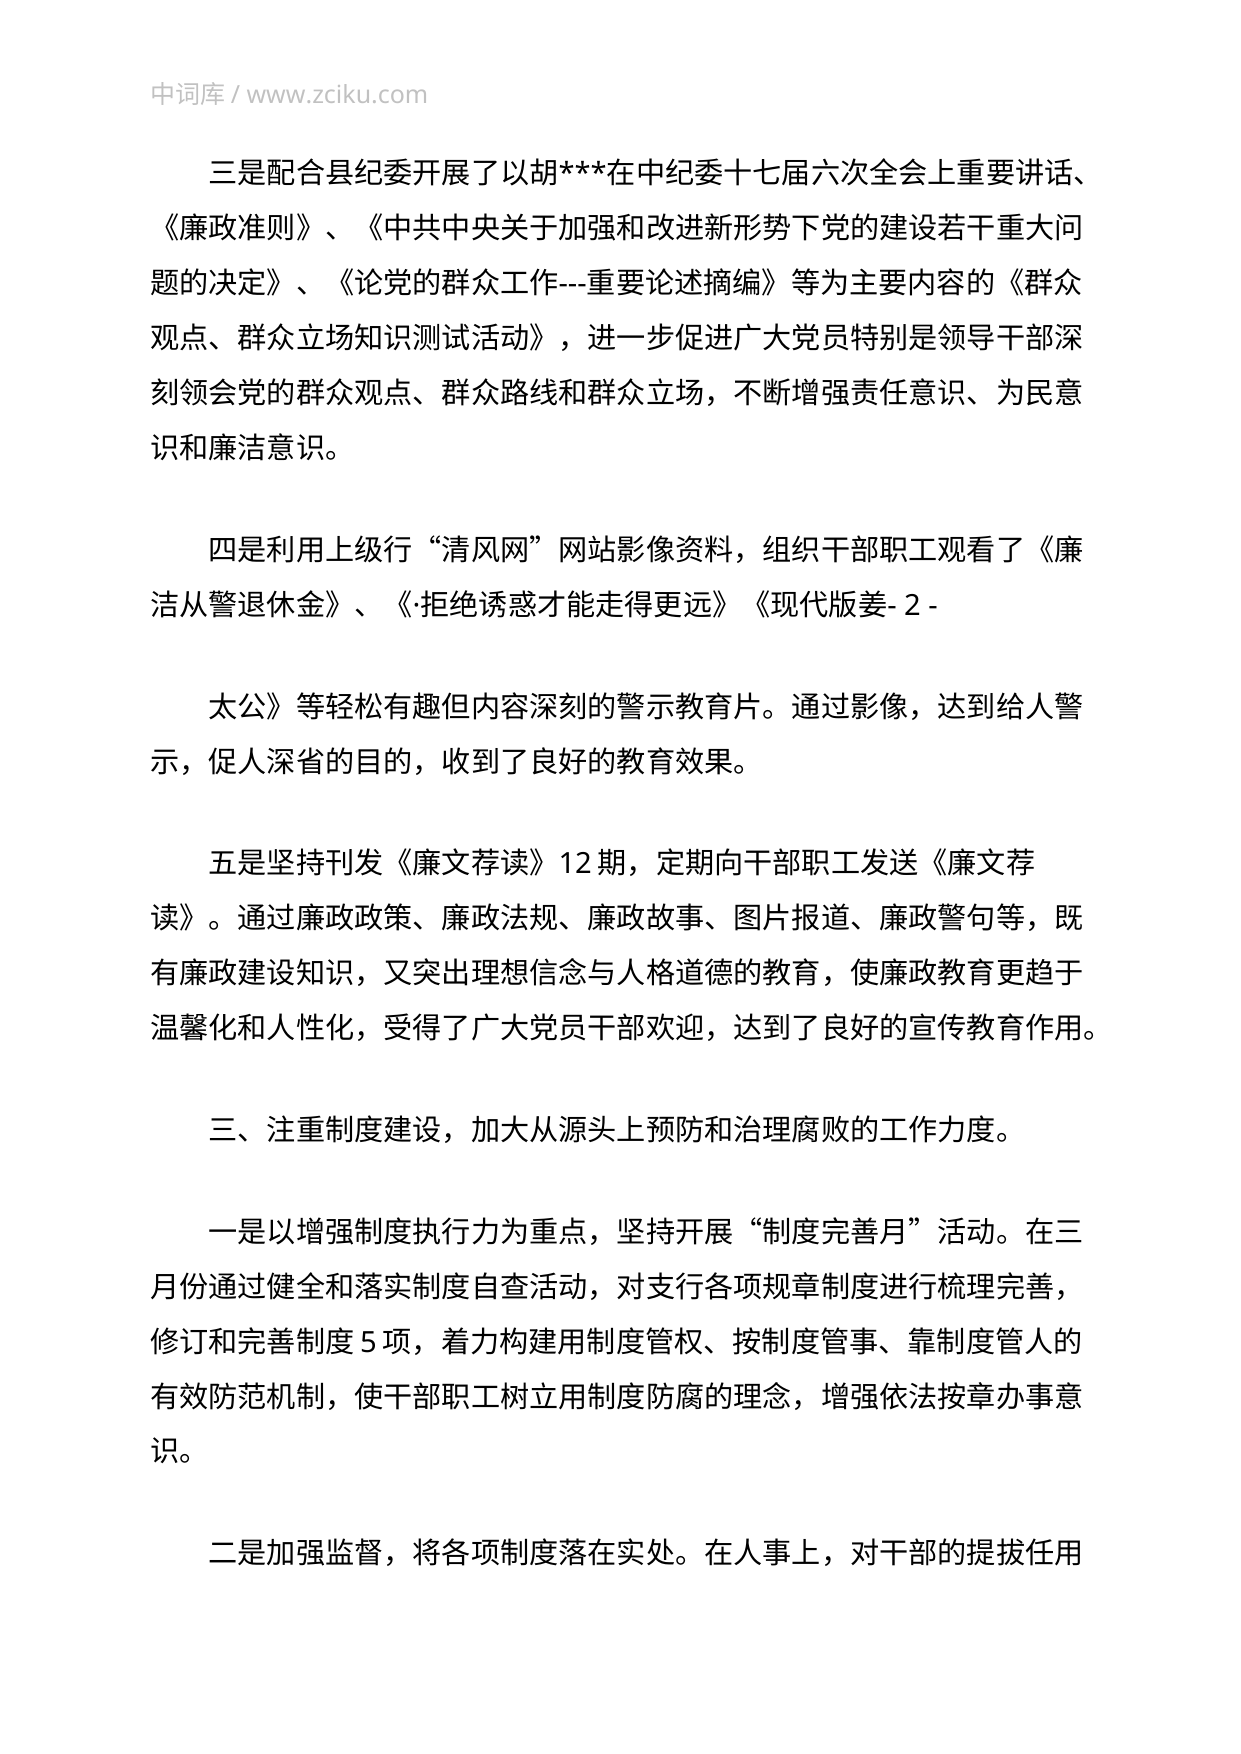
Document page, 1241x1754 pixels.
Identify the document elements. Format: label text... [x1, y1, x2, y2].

text 太公》等轻松有趣但内容深刻的警示教育片。通过影像，达到给人警示，促人深省的目的，收到了良好的教育效果。 [150, 683, 1090, 781]
text 五是坚持刊发《廉文荐读》12期，定期向干部职工发送《廉文荐读》。通过廉政政策、廉政法规、廉政故事、图片报道、廉政警句等，既有廉政建设知识，又突出理想信念与人格道德的教育，使廉政教育更趋于温馨化和人性化，受得了广大党员干部欢迎，达到了良好的宣传教育作用。 [150, 840, 1090, 1047]
text 四是利用上级行“清风网”网站影像资料，组织干部职工观看了《廉洁从警退休金》、《·拒绝诱惑才能走得更远》《现代版姜- 2 - [150, 526, 1090, 624]
text 三是配合县纪委开展了以胡***在中纪委十七届六次全会上重要讲话、《廉政准则》、《中共中央关于加强和改进新形势下党的建设若干重大问题的决定》、《论党的群众工作---重要论述摘编》等为主要内容的《群众观点、群众立场知识测试活动》，进一步促进广大党员特别是领导干部深刻领会党的群众观点、群众路线和群众立场，不断增强责任意识、为民意识和廉洁意识。 [150, 150, 1090, 467]
text 三、注重制度建设，加大从源头上预防和治理腐败的工作力度。 [150, 1107, 1090, 1149]
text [150, 1530, 1090, 1572]
text 一是以增强制度执行力为重点，坚持开展“制度完善月”活动。在三月份通过健全和落实制度自查活动，对支行各项规章制度进行梳理完善，修订和完善制度5项，着力构建用制度管权、按制度管事、靠制度管人的有效防范机制，使干部职工树立用制度防腐的理念，增强依法按章办事意识。 [150, 1208, 1090, 1470]
